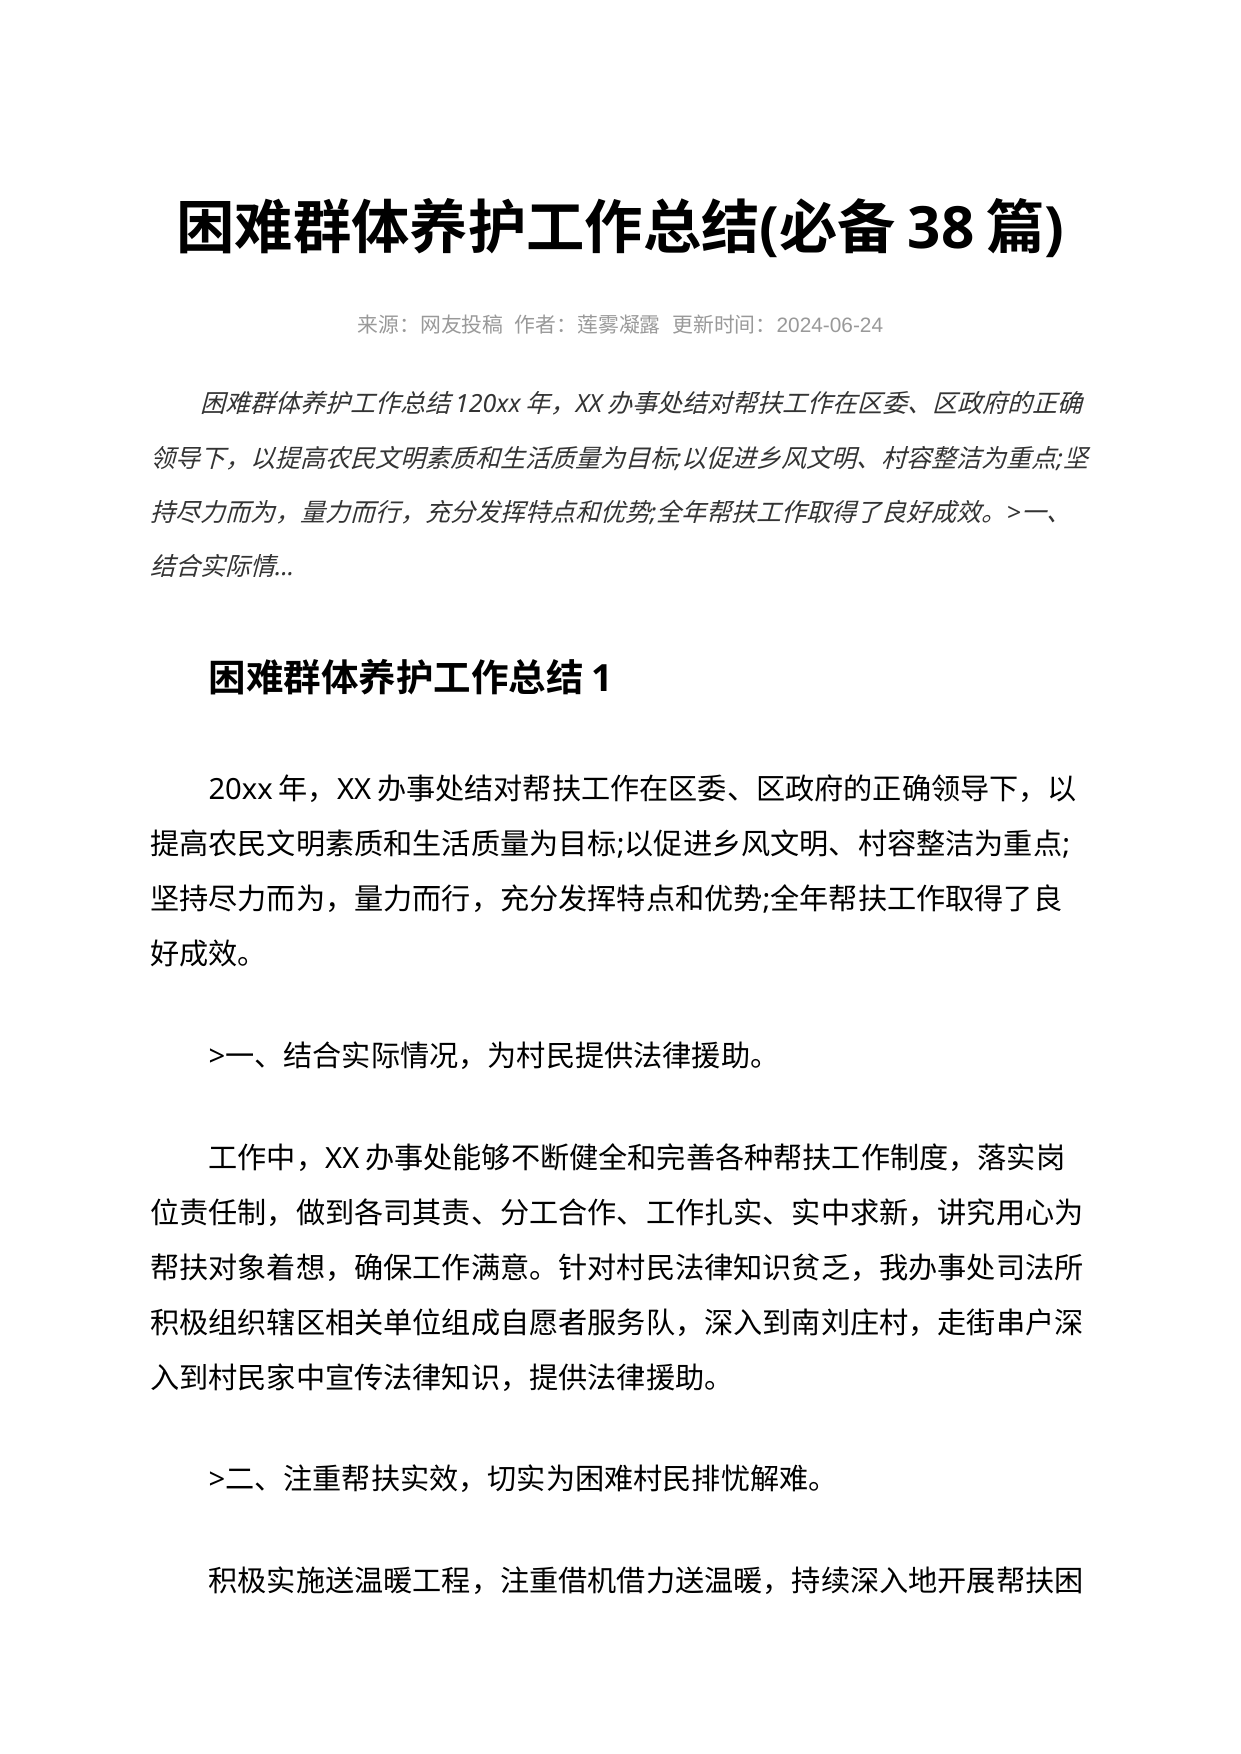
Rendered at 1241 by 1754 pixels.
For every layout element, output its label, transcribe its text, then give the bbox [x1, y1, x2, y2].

text 20xx年，XX办事处结对帮扶工作在区委、区政府的正确领导下，以提高农民文明素质和生活质量为目标;以促进乡风文明、村容整洁为重点;坚持尽力而为，量力而行，充分发挥特点和优势;全年帮扶工作取得了良好成效。 [150, 766, 1090, 973]
text 困难群体养护工作总结1 [150, 648, 1090, 703]
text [150, 1558, 1090, 1600]
text 来源：网友投稿 作者：莲雾凝露 更新时间：2024-06-24 [150, 313, 1090, 337]
text 工作中，XX办事处能够不断健全和完善各种帮扶工作制度，落实岗位责任制，做到各司其责、分工合作、工作扎实、实中求新，讲究用心为帮扶对象着想，确保工作满意。针对村民法律知识贫乏，我办事处司法所积极组织辖区相关单位组成自愿者服务队，深入到南刘庄村，走街串户深入到村民家中宣传法律知识，提供法律援助。 [150, 1134, 1090, 1396]
text >二、注重帮扶实效，切实为困难村民排忧解难。 [150, 1456, 1090, 1498]
text 困难群体养护工作总结120xx年，XX办事处结对帮扶工作在区委、区政府的正确领导下，以提高农民文明素质和生活质量为目标;以促进乡风文明、村容整洁为重点;坚持尽力而为，量力而行，充分发挥特点和优势;全年帮扶工作取得了良好成效。>一、结合实际情... [150, 384, 1090, 583]
text >一、结合实际情况，为村民提供法律援助。 [150, 1032, 1090, 1075]
subtitle 困难群体养护工作总结(必备38篇) [150, 181, 1090, 266]
